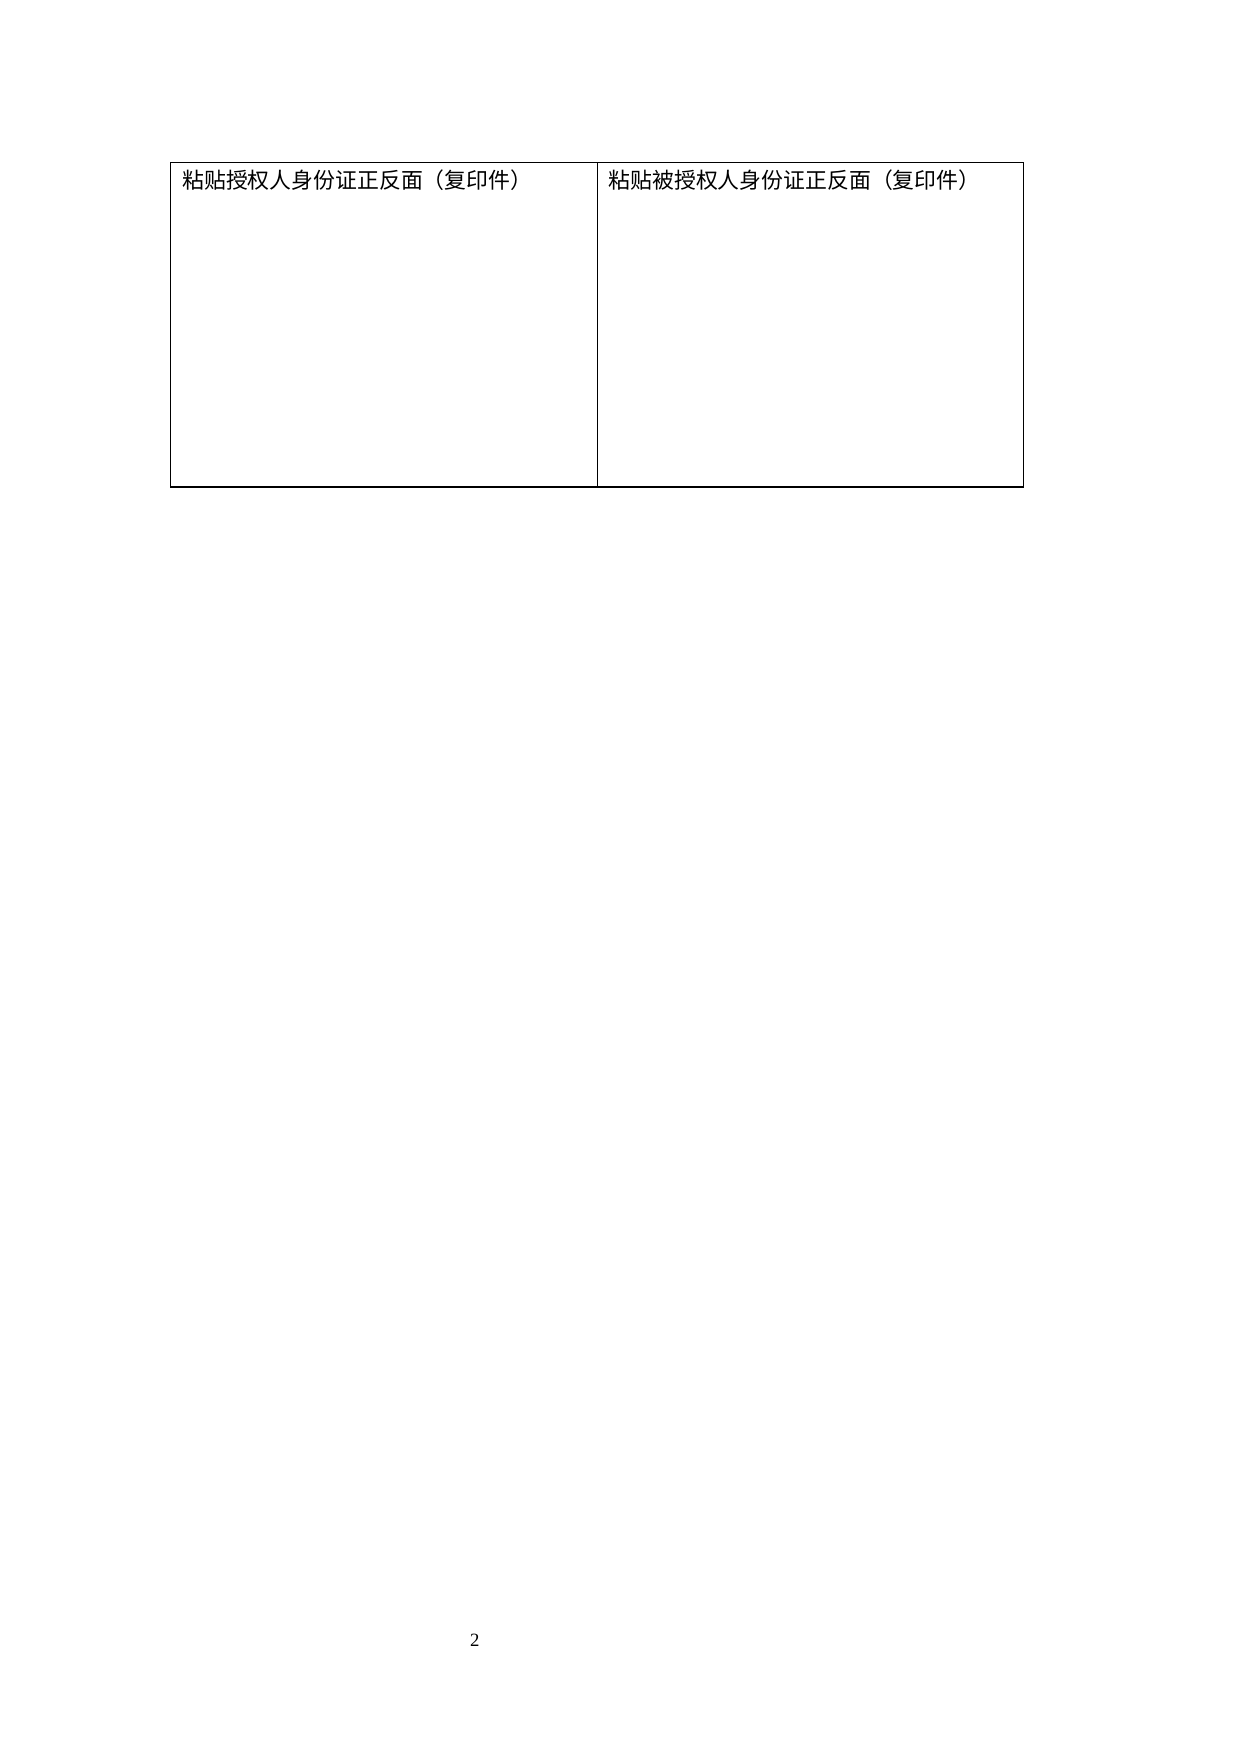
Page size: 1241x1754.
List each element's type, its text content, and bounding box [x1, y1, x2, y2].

table_header 粘贴被授权人身份证正反面（复印件） [598, 163, 1023, 486]
table_header 粘贴授权人身份证正反面（复印件） [171, 163, 597, 486]
